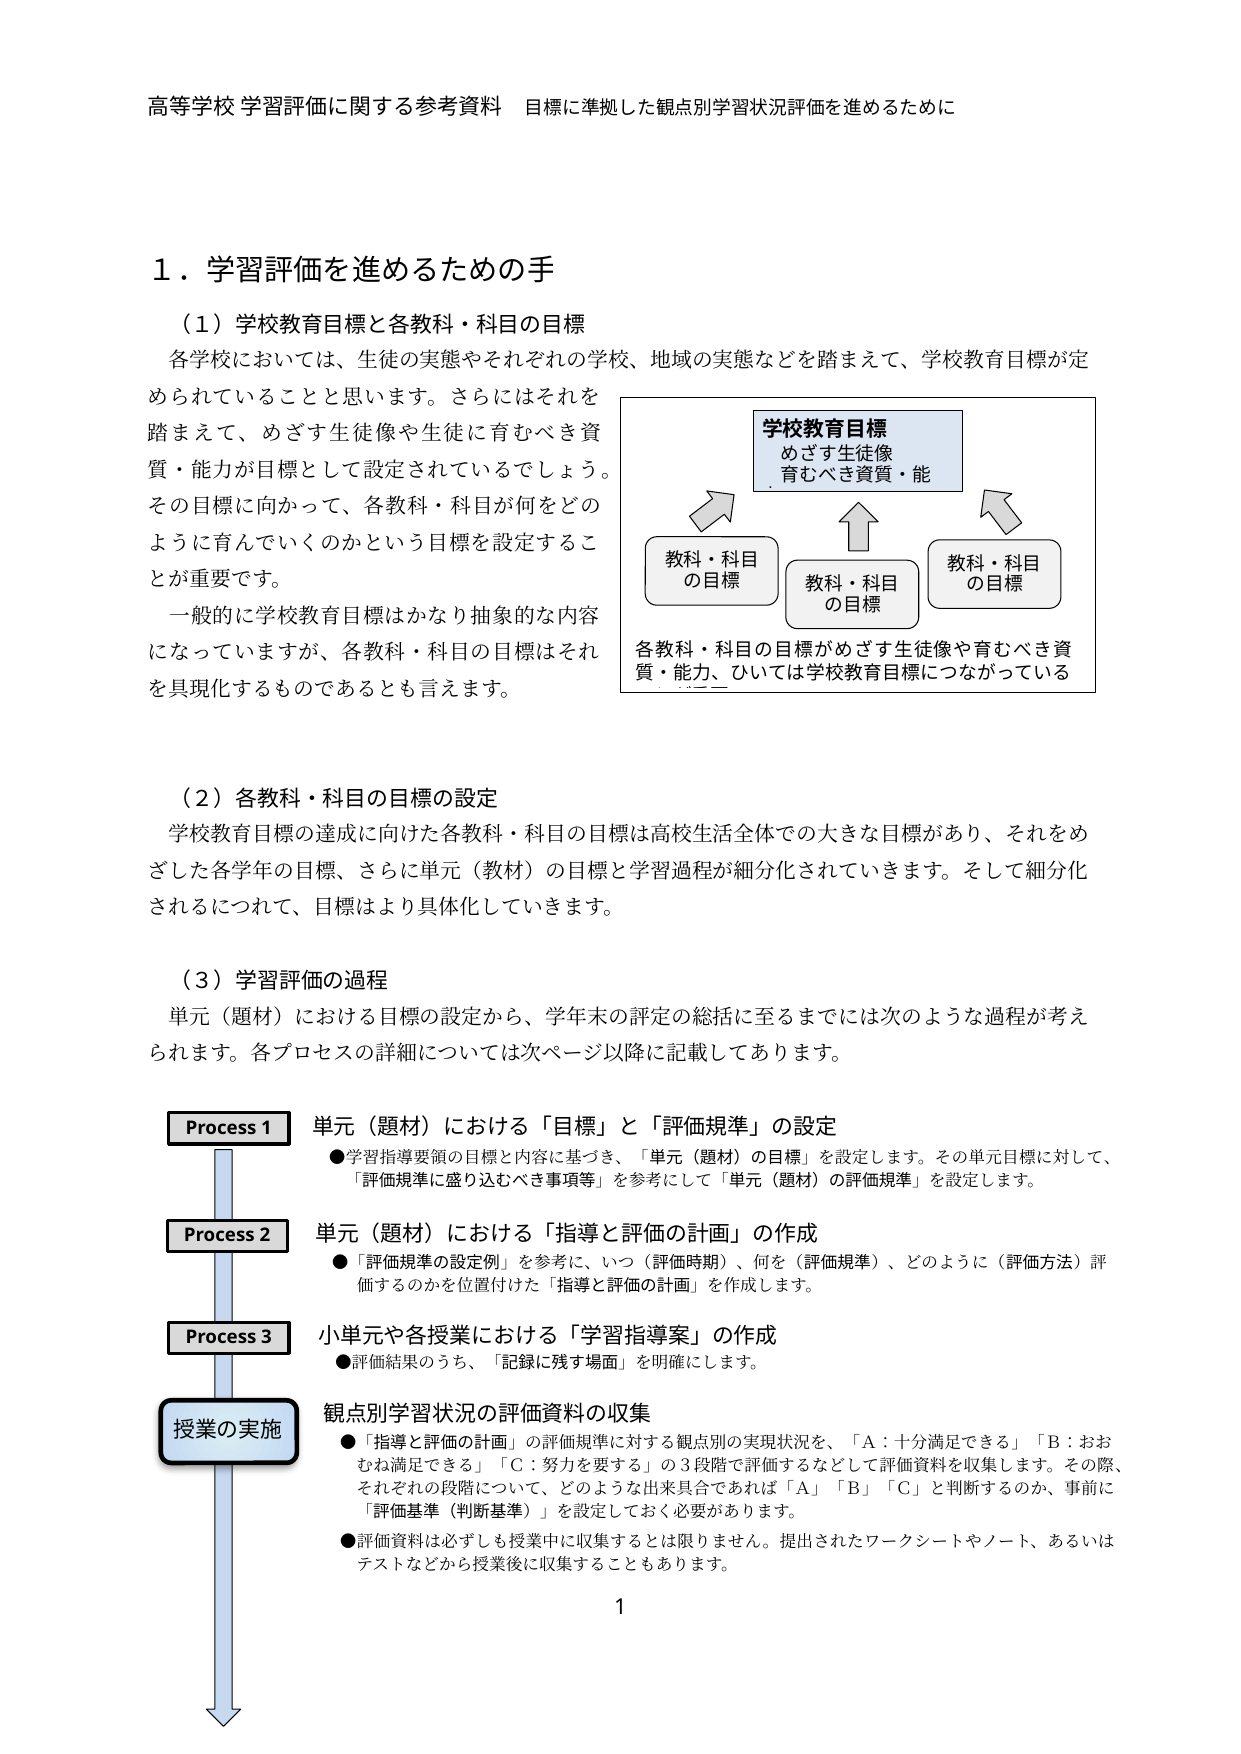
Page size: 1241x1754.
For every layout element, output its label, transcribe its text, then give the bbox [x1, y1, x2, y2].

text （１）学校教育目標と各教科・科目の目標 [148, 304, 1092, 341]
text 各学校においては、生徒の実態やそれぞれの学校、地域の実態などを踏まえて、学校教育目標が定められていることと思います。さらにはそれを踏まえて、めざす生徒像や生徒に育むべき資質・能力が目標として設定されているでしょう。その目標に向かって、各教科・科目が何をどのように育んでいくのかという目標を設定することが重要です。 [148, 341, 1092, 596]
text （２）各教科・科目の目標の設定 [148, 778, 1092, 815]
text 学校教育目標の達成に向けた各教科・科目の目標は高校生活全体での大きな目標があり、それをめざした各学年の目標、さらに単元（教材）の目標と学習過程が細分化されていきます。そして細分化されるにつれて、目標はより具体化していきます。 [148, 815, 1092, 924]
text １．学習評価を進めるための手順 [148, 231, 1092, 304]
text 一般的に学校教育目標はかなり抽象的な内容になっていますが、各教科・科目の目標はそれを具現化するものであるとも言えます。 [148, 596, 1092, 705]
text 単元（題材）における目標の設定から、学年末の評定の総括に至るまでには次のような過程が考えられます。各プロセスの詳細については次ページ以降に記載してあります。 [148, 997, 1092, 1070]
text （３）学習評価の過程 [148, 961, 1092, 997]
